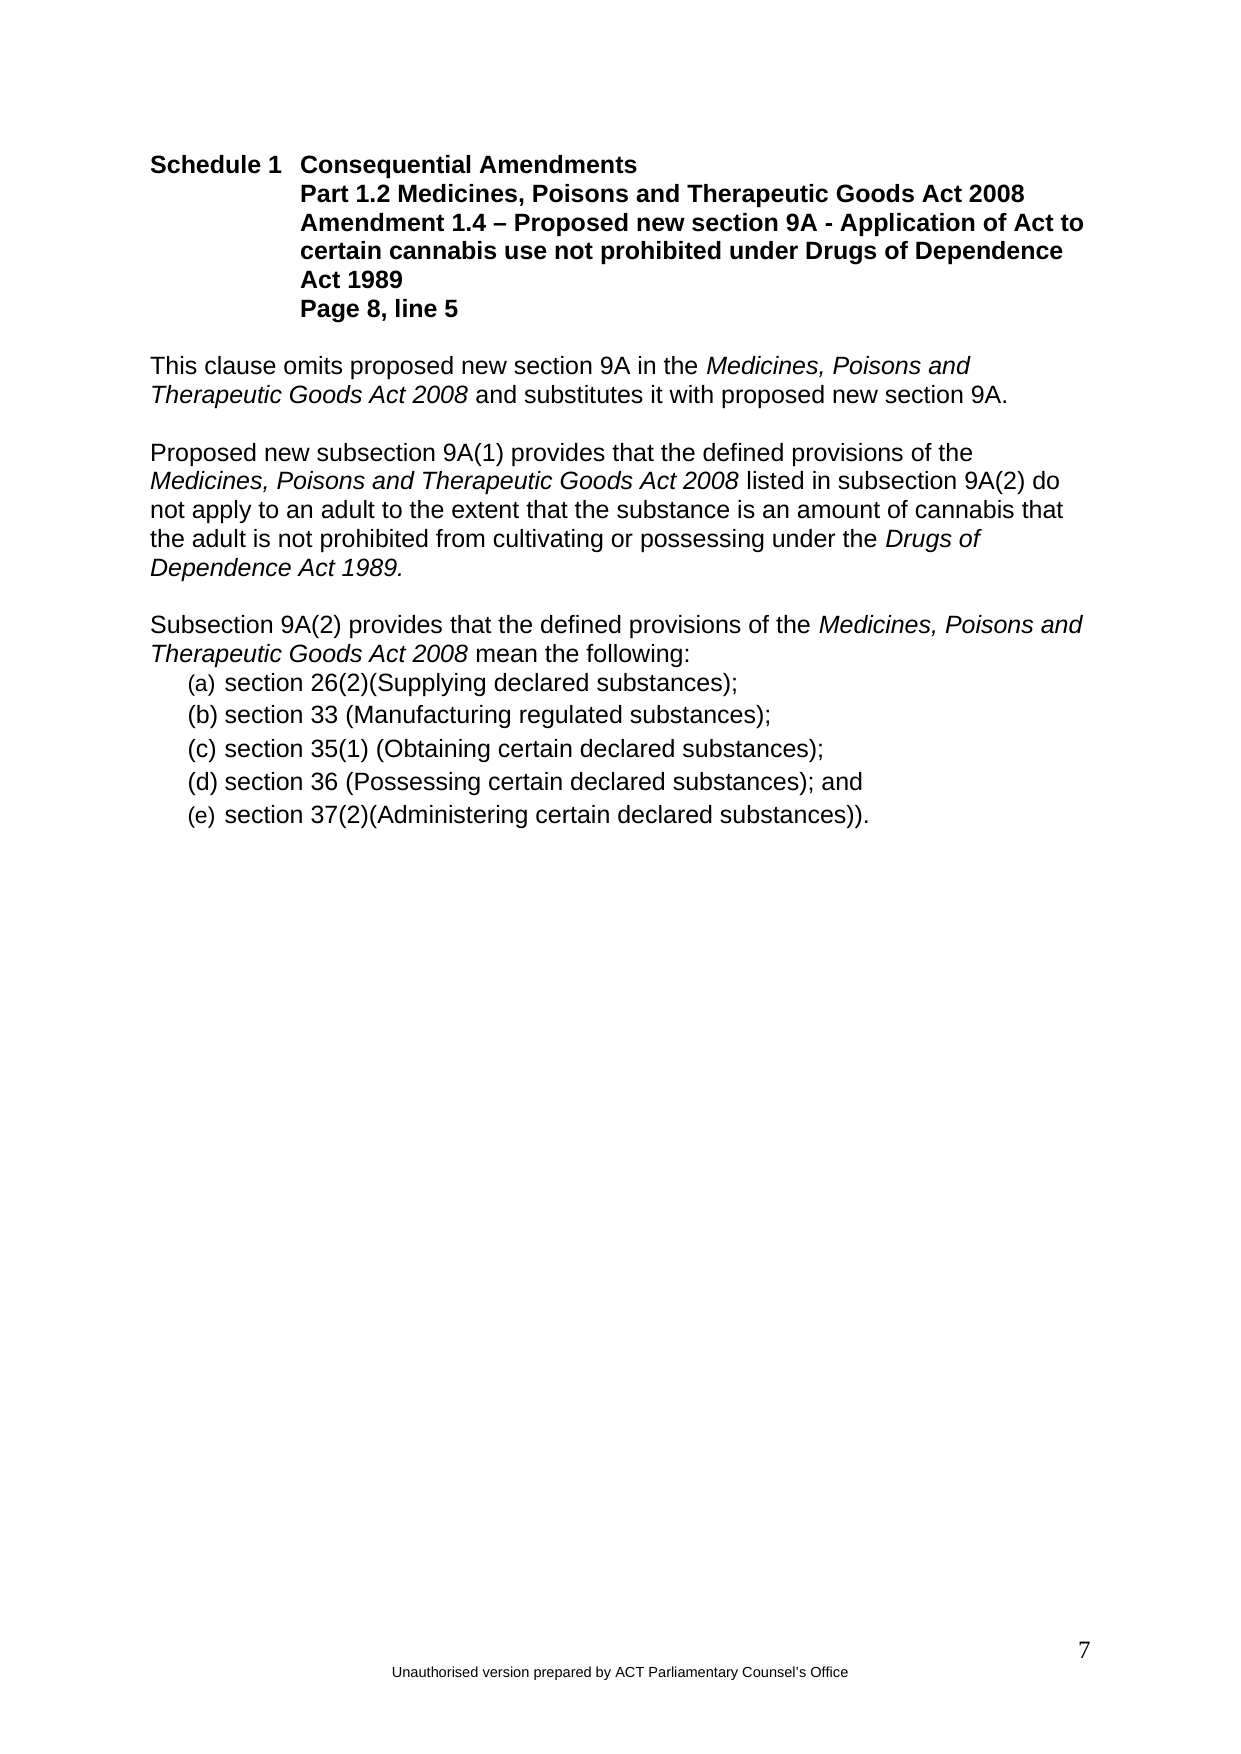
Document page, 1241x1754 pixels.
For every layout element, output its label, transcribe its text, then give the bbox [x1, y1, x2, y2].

list section 26(2)(Supplying declared substances); [187, 667, 1090, 696]
list section 33 (Manufacturing regulated substances); [187, 701, 1090, 729]
text Page 8, line 5 [300, 294, 1090, 322]
text Part 1.2 Medicines, Poisons and Therapeutic Goods Act 2008 [225, 179, 1090, 207]
text Amendment 1.4 – Proposed new section 9A - Application of Act to certain cannabis use not prohibited under Drugs of Dependence Act 1989 [300, 207, 1090, 294]
text Subsection 9A(2) provides that the defined provisions of the Medicines, Poisons and Therapeutic Goods Act 2008 mean the following: [150, 610, 1090, 667]
list section 36 (Possessing certain declared substances); and [187, 767, 1090, 795]
list section 35(1) (Obtaining certain declared substances); [187, 733, 1090, 762]
list section 37(2)(Administering certain declared substances)). [187, 799, 1090, 828]
text Proposed new subsection 9A(1) provides that the defined provisions of the Medicines, Poisons and Therapeutic Goods Act 2008 listed in subsection 9A(2) do not apply to an adult to the extent that the substance is an amount of cannabis that the adult is not prohibited from cultivating or possessing under the Drugs of Dependence Act 1989. [150, 437, 1090, 581]
text Schedule 1 Consequential Amendments [150, 150, 1090, 179]
text This clause omits proposed new section 9A in the Medicines, Poisons and Therapeutic Goods Act 2008 and substitutes it with proposed new section 9A. [150, 351, 1090, 409]
